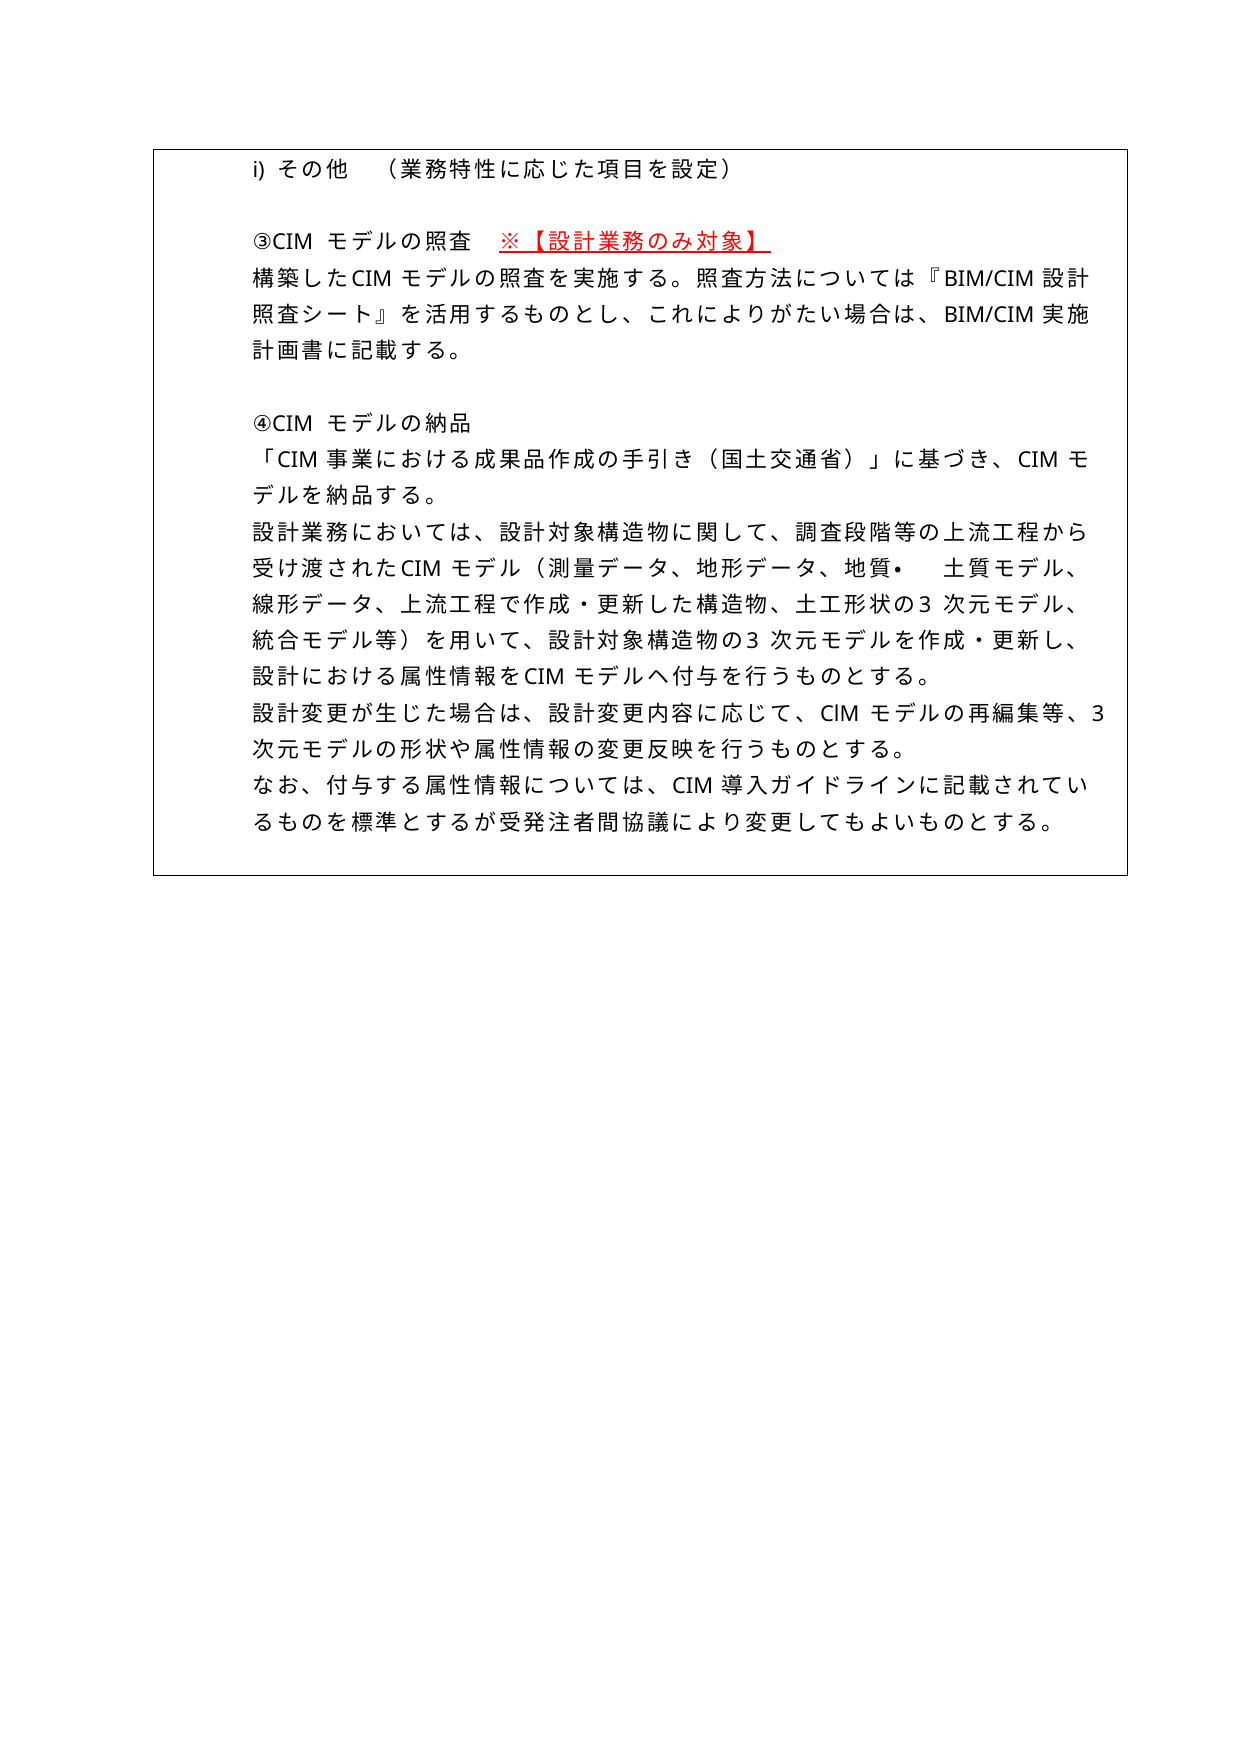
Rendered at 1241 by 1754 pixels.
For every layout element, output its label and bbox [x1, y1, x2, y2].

table_header [154, 150, 1127, 875]
